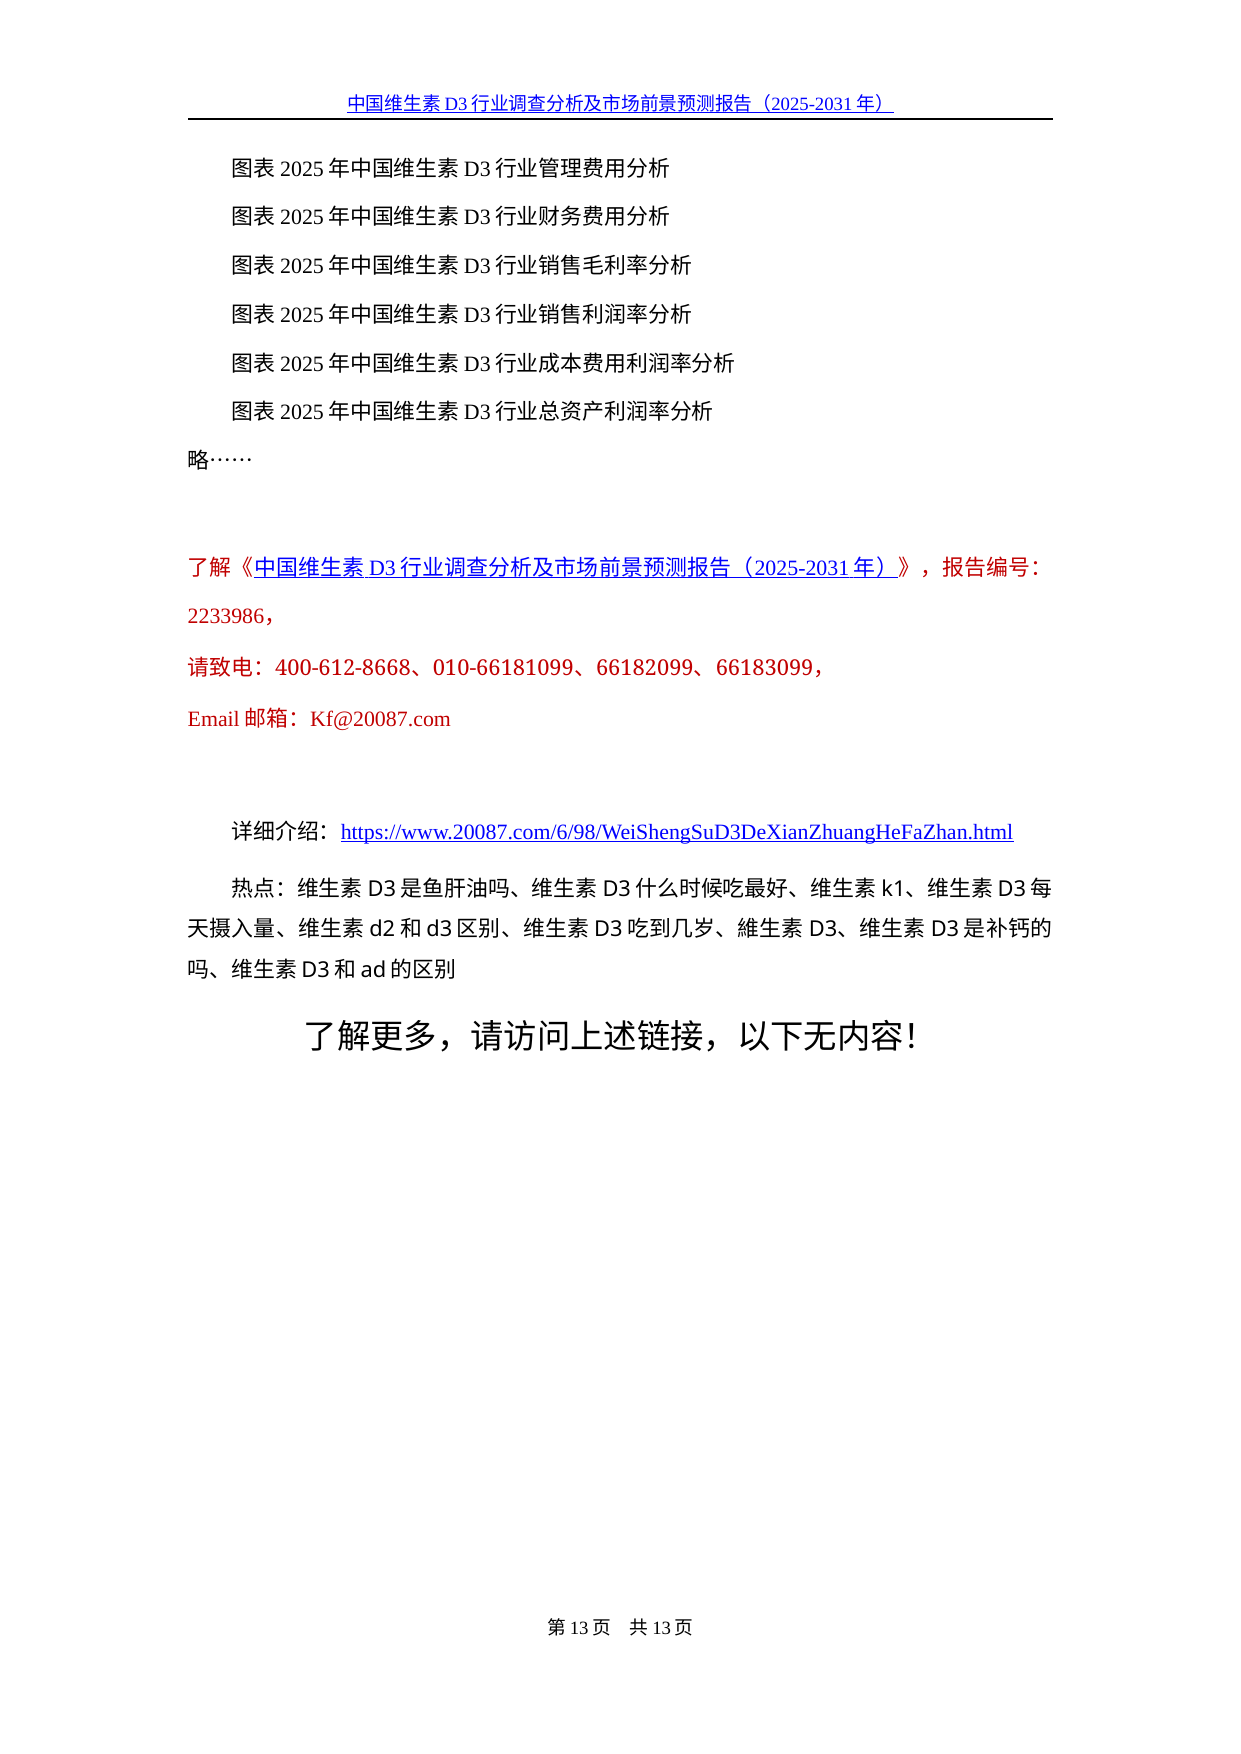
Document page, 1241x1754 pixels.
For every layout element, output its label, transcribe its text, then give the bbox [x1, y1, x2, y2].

text 热点：维生素D3是鱼肝油吗、维生素D3什么时候吃最好、维生素k1、维生素D3每天摄入量、维生素d2和d3区别、维生素D3吃到几岁、維生素D3、维生素D3是补钙的吗、维生素D3和ad的区别 [187, 871, 1053, 984]
text 请致电：400-612-8668、010-66181099、66182099、66183099， [187, 649, 1053, 682]
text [187, 150, 1053, 475]
title 了解更多，请访问上述链接，以下无内容！ [187, 1002, 1053, 1067]
text 了解《中国维生素D3行业调查分析及市场前景预测报告（2025-2031年）》，报告编号：2233986， [187, 549, 1053, 630]
text Email邮箱：Kf@20087.com [187, 701, 1053, 733]
text 详细介绍：https://www.20087.com/6/98/WeiShengSuD3DeXianZhuangHeFaZhan.html [187, 814, 1053, 846]
